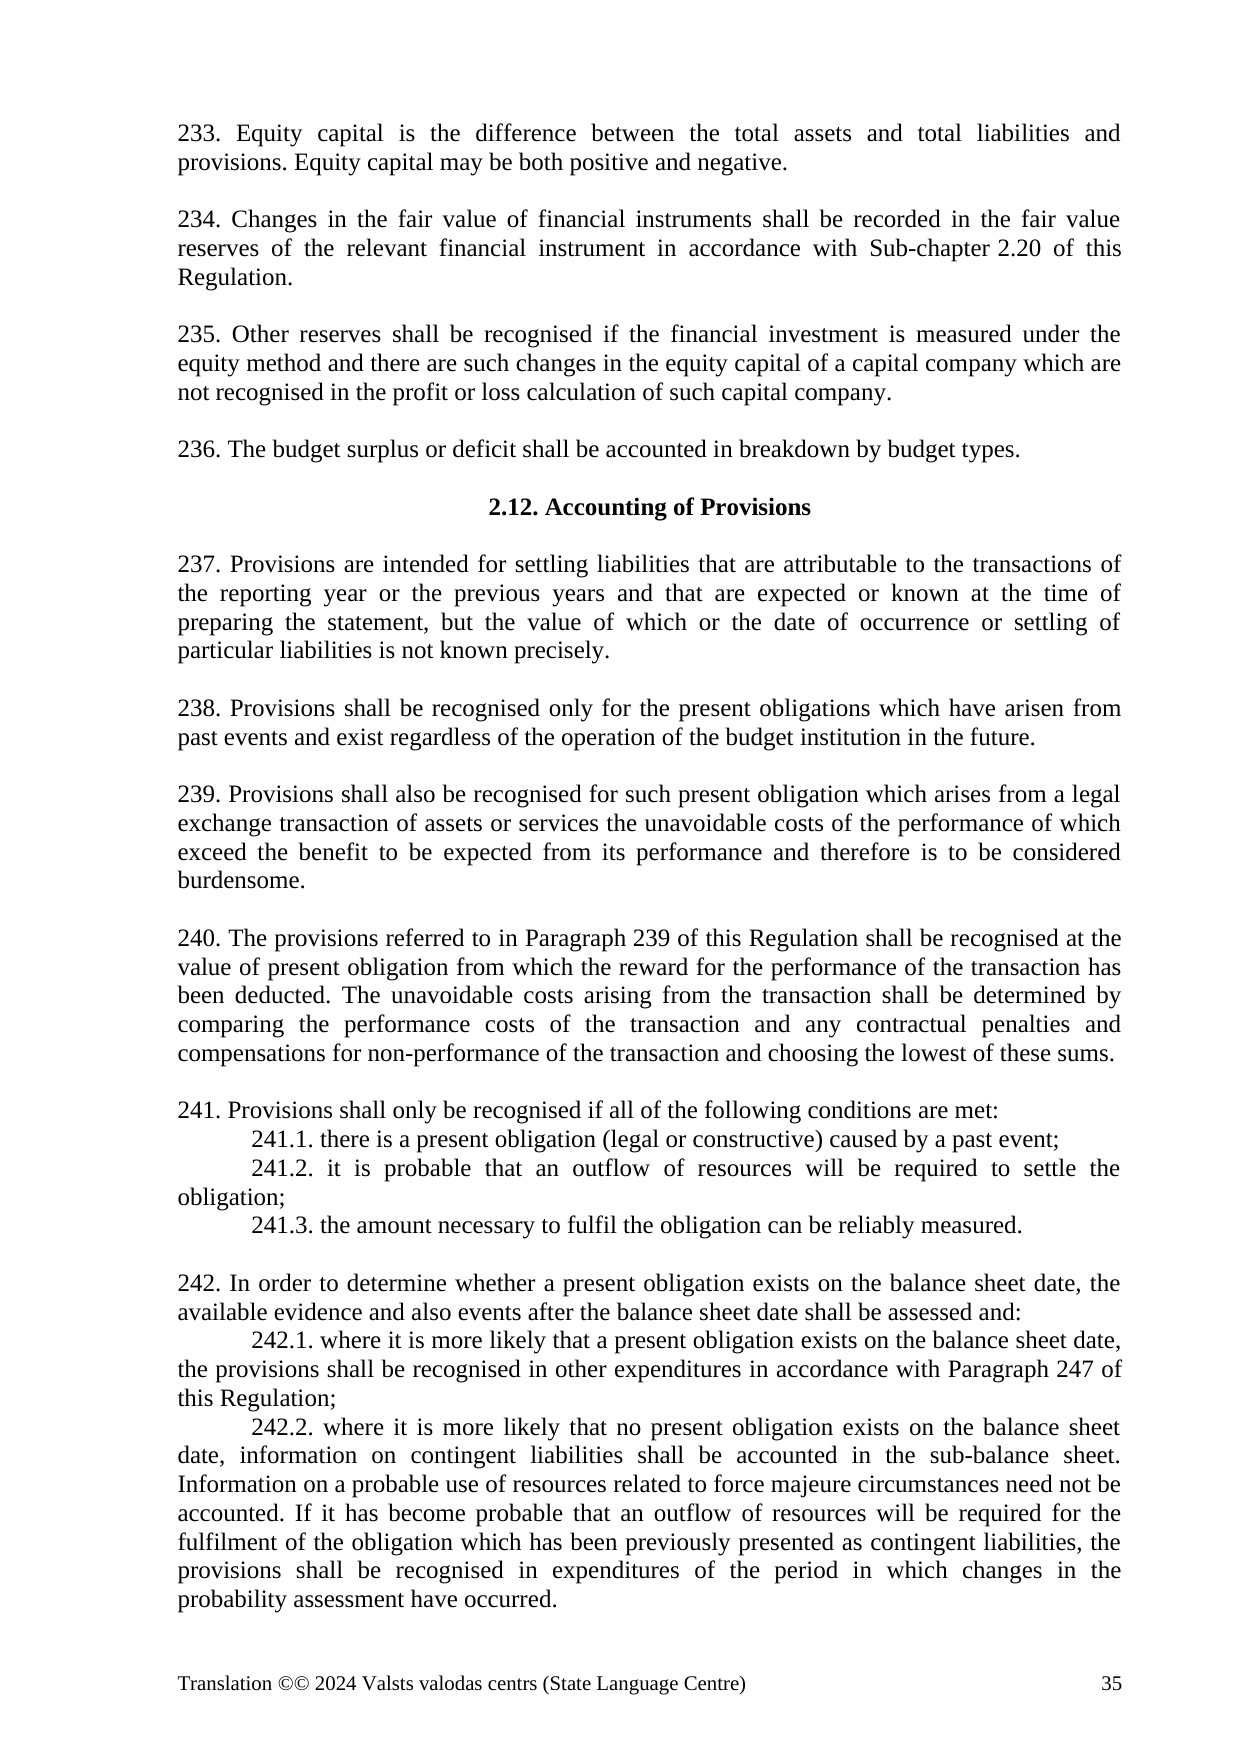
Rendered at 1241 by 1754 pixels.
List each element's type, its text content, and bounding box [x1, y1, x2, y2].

text 236. The budget surplus or deficit shall be accounted in breakdown by budget types. [177, 434, 1122, 463]
text 240. The provisions referred to in Paragraph 239 of this Regulation shall be recognised at the value of present obligation from which the reward for the performance of the transaction has been deducted. The unavoidable costs arising from the transaction shall be determined by comparing the performance costs of the transaction and any contractual penalties and compensations for non-performance of the transaction and choosing the lowest of these sums. [177, 923, 1122, 1067]
text 235. Other reserves shall be recognised if the financial investment is measured under the equity method and there are such changes in the equity capital of a capital company which are not recognised in the profit or loss calculation of such capital company. [177, 319, 1122, 406]
text 237. Provisions are intended for settling liabilities that are attributable to the transactions of the reporting year or the previous years and that are expected or known at the time of preparing the statement, but the value of which or the date of occurrence or settling of particular liabilities is not known precisely. [177, 549, 1122, 664]
text 241.3. the amount necessary to fulfil the obligation can be reliably measured. [177, 1211, 1122, 1239]
text 241.2. it is probable that an outflow of resources will be required to settle the obligation; [177, 1153, 1122, 1211]
text 234. Changes in the fair value of financial instruments shall be recorded in the fair value reserves of the relevant financial instrument in accordance with Sub-chapter 2.20 of this Regulation. [177, 204, 1122, 291]
text 238. Provisions shall be recognised only for the present obligations which have arisen from past events and exist regardless of the operation of the budget institution in the future. [177, 693, 1122, 751]
text 233. Equity capital is the difference between the total assets and total liabilities and provisions. Equity capital may be both positive and negative. [177, 118, 1122, 176]
text 2.12. Accounting of Provisions [177, 492, 1122, 521]
text 241. Provisions shall only be recognised if all of the following conditions are met: [177, 1096, 1122, 1124]
text 242.2. where it is more likely that no present obligation exists on the balance sheet date, information on contingent liabilities shall be accounted in the sub-balance sheet. Information on a probable use of resources related to force majeure circumstances need not be accounted. If it has become probable that an outflow of resources will be required for the fulfilment of the obligation which has been previously presented as contingent liabilities, the provisions shall be recognised in expenditures of the period in which changes in the probability assessment have occurred. [177, 1412, 1122, 1613]
text 242.1. where it is more likely that a present obligation exists on the balance sheet date, the provisions shall be recognised in other expenditures in accordance with Paragraph 247 of this Regulation; [177, 1326, 1122, 1412]
text 242. In order to determine whether a present obligation exists on the balance sheet date, the available evidence and also events after the balance sheet date shall be assessed and: [177, 1268, 1122, 1326]
text 239. Provisions shall also be recognised for such present obligation which arises from a legal exchange transaction of assets or services the unavoidable costs of the performance of which exceed the benefit to be expected from its performance and therefore is to be considered burdensome. [177, 779, 1122, 894]
text 241.1. there is a present obligation (legal or constructive) caused by a past event; [177, 1124, 1122, 1153]
